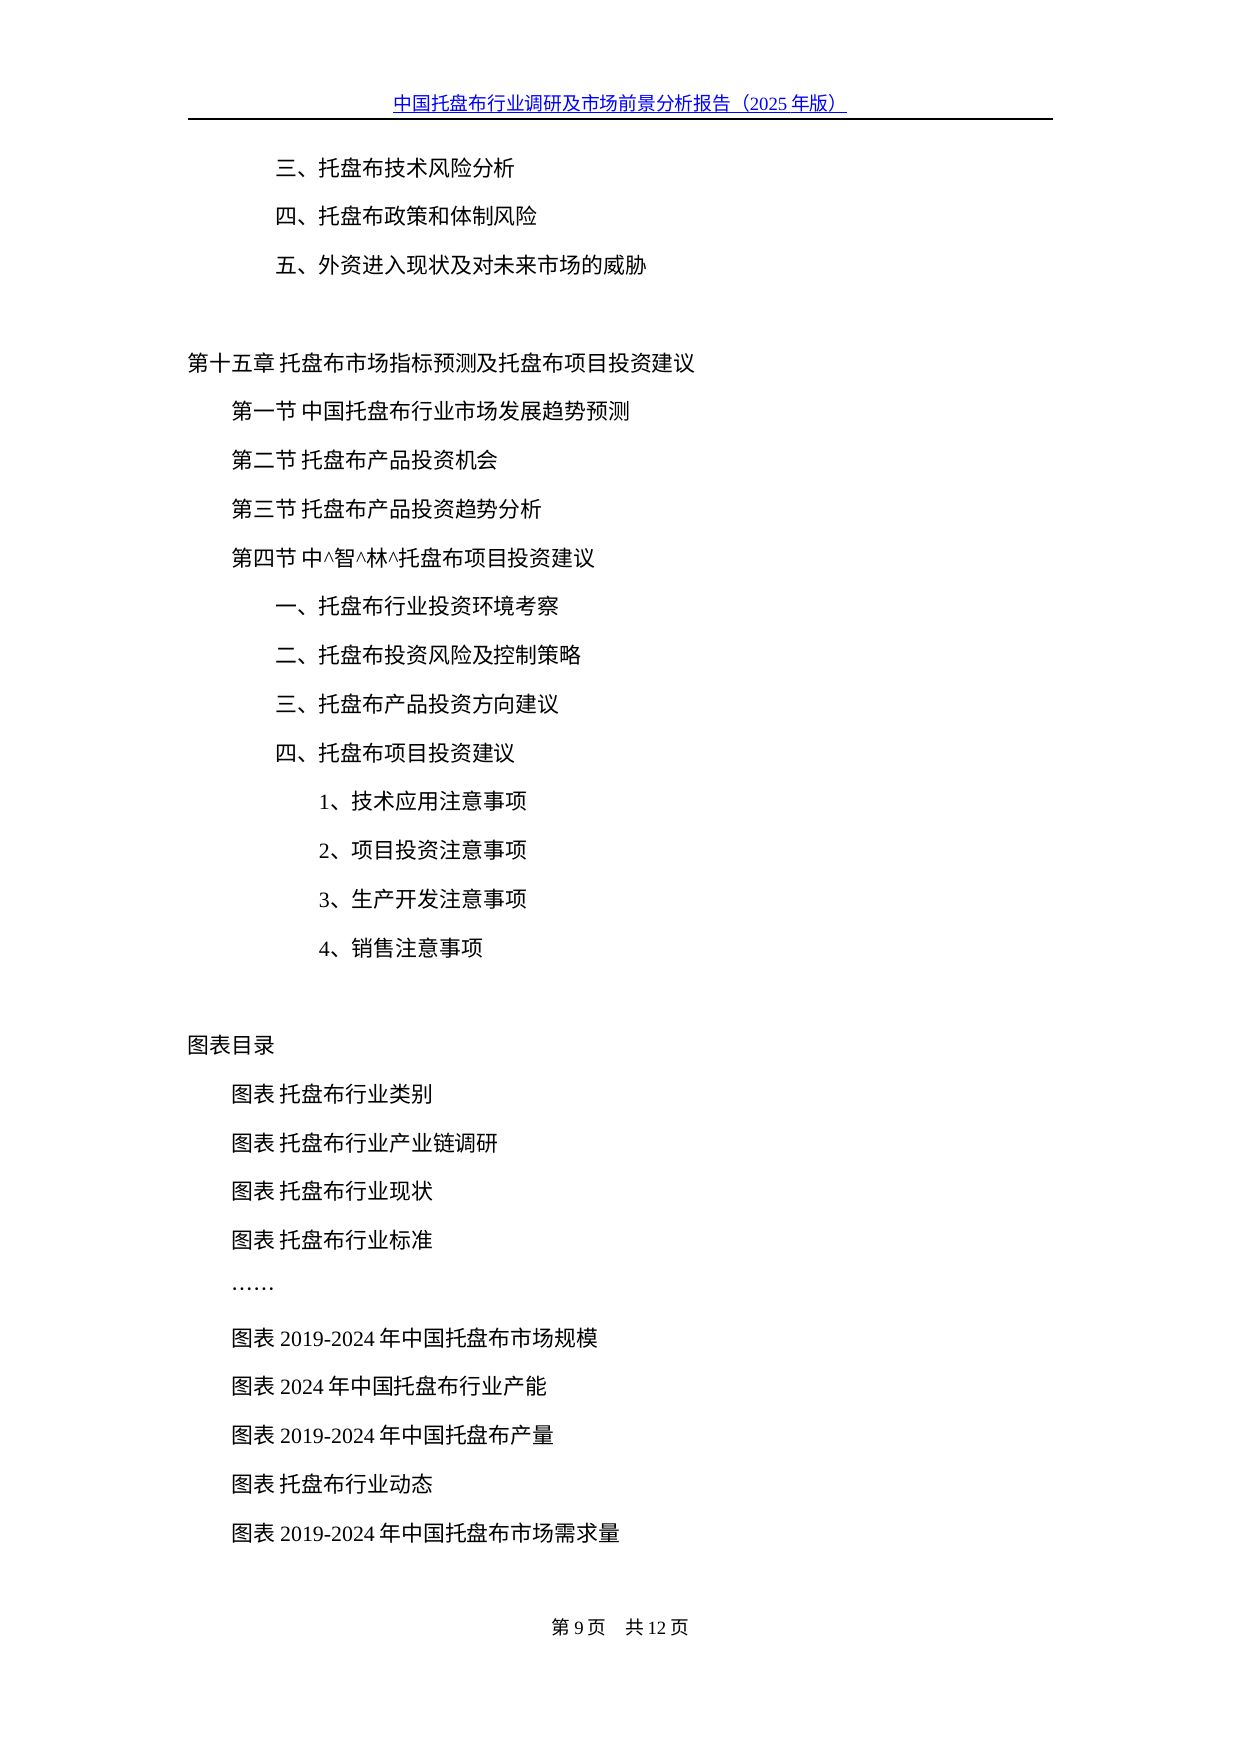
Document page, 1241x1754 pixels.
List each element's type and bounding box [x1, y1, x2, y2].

text [187, 150, 1053, 1548]
